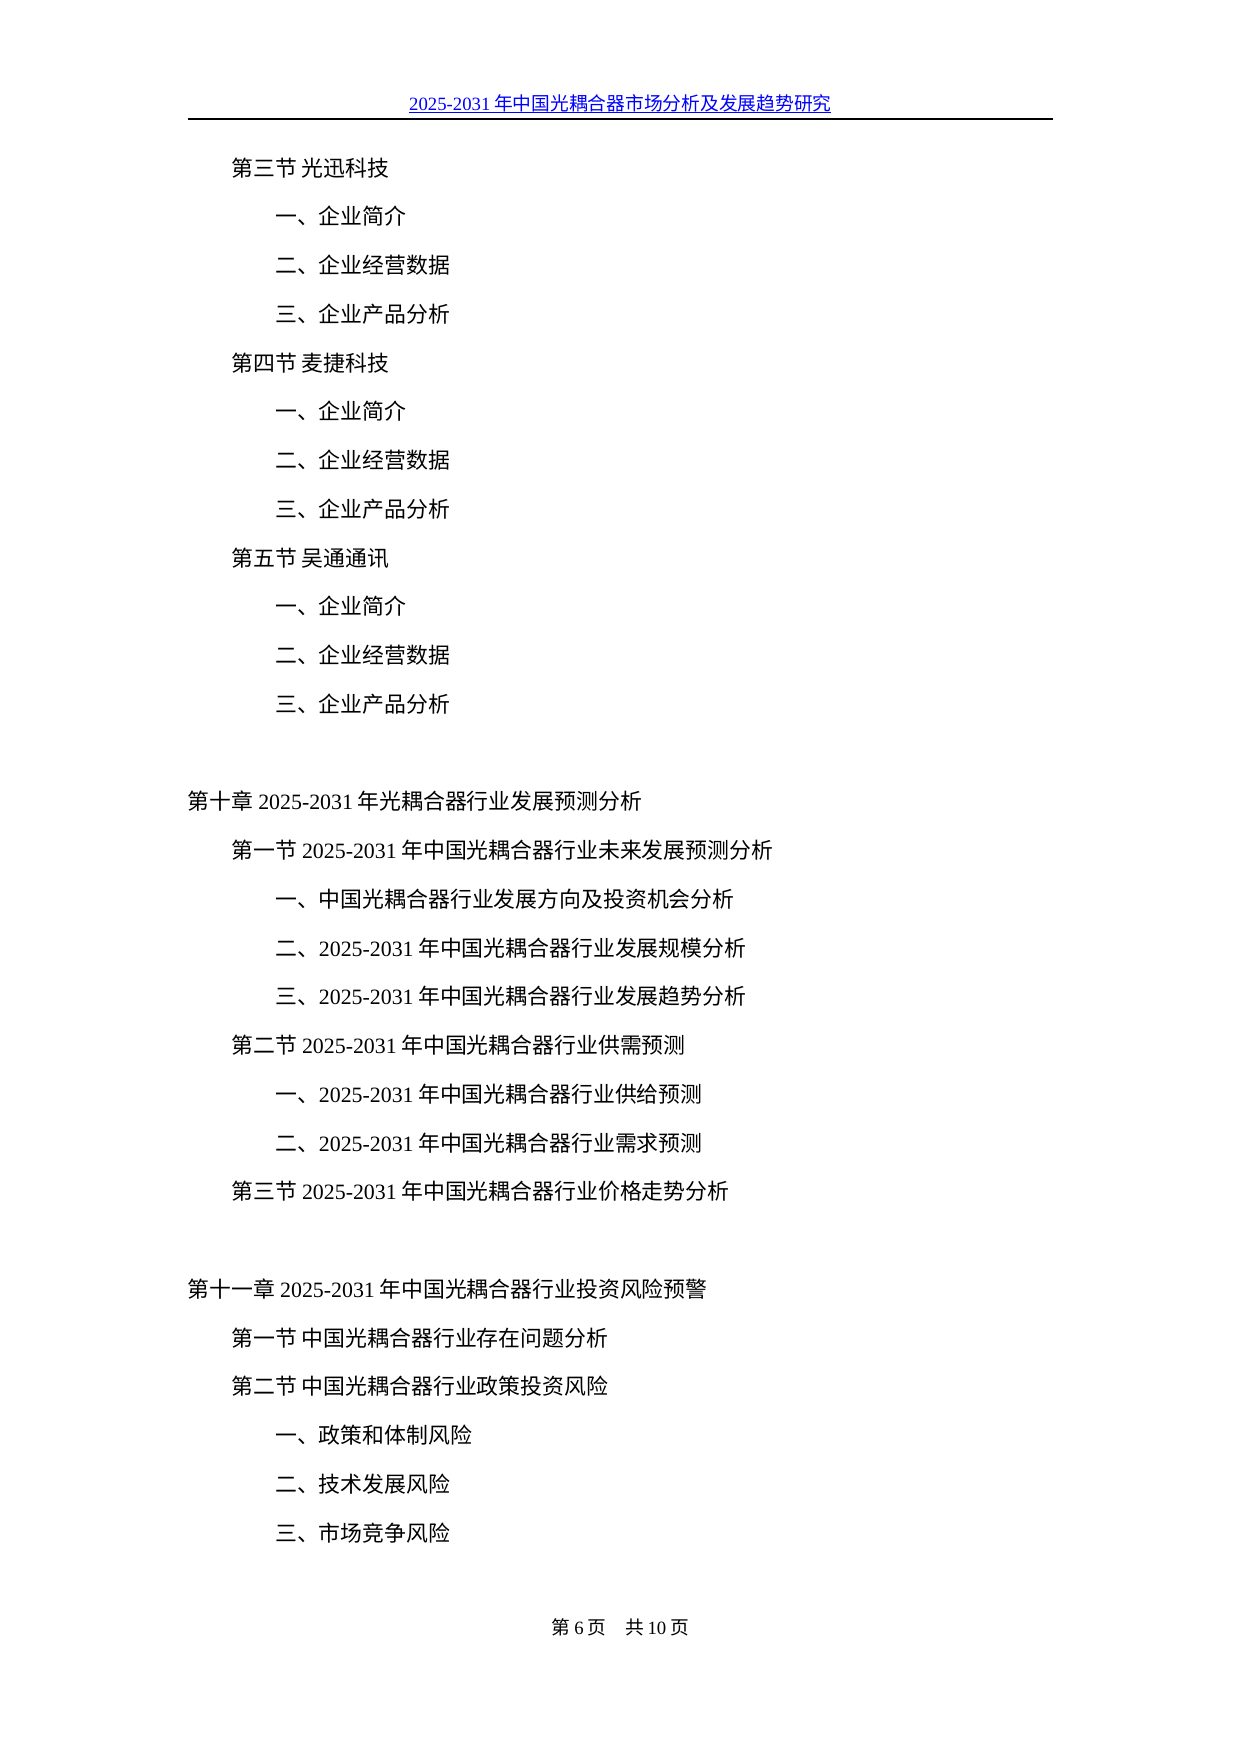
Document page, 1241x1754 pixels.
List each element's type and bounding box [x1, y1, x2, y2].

text [187, 150, 1053, 1548]
